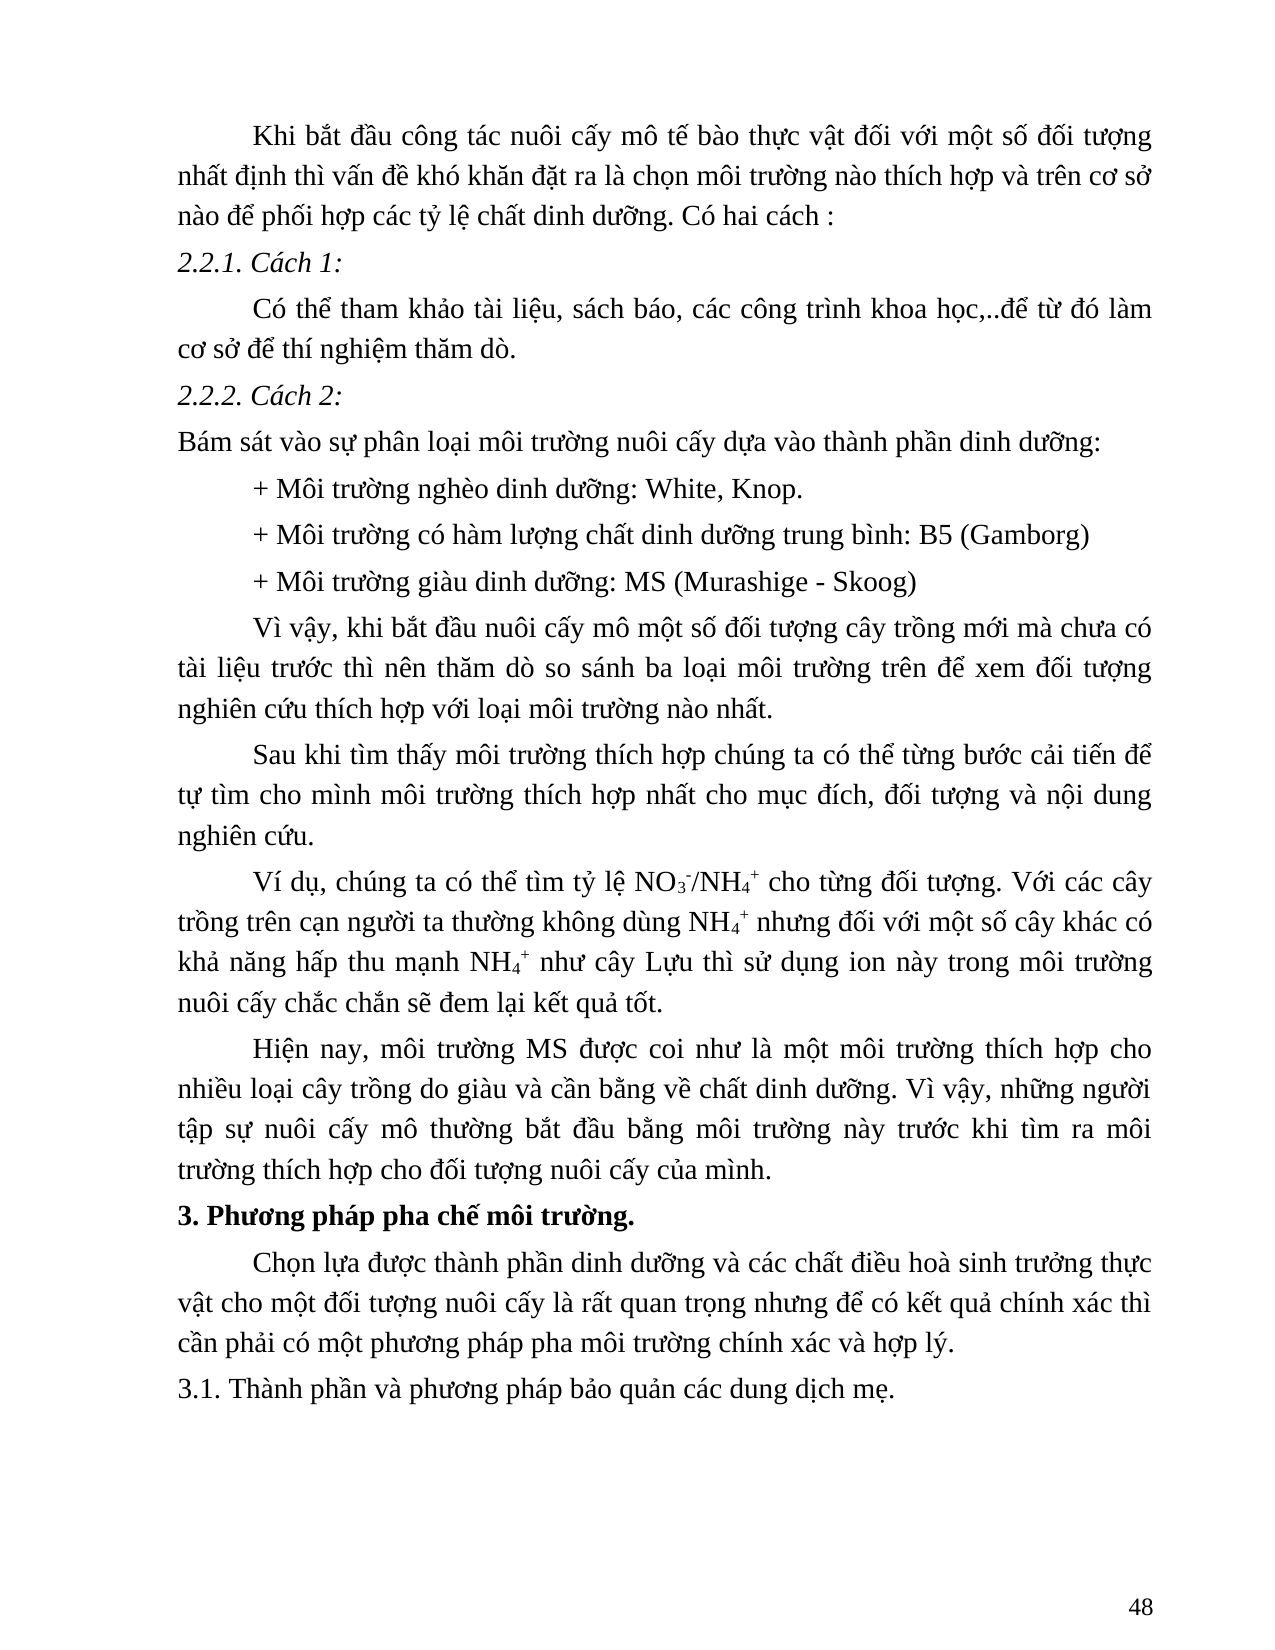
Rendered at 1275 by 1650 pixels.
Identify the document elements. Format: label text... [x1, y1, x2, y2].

text 2.2.1. Cách 1: [177, 245, 1153, 278]
text + Môi trường có hàm lượng chất dinh dưỡng trung bình: B5 (Gamborg) [177, 517, 1153, 551]
text Vì vậy, khi bắt đầu nuôi cấy mô một số đối tượng cây trồng mới mà chưa có tài liệu trước thì nên thăm dò so sánh ba loại môi trường trên để xem đối tượng nghiên cứu thích hợp với loại môi trường nào nhất. [177, 610, 1153, 724]
text Ví dụ, chúng ta có thể tìm tỷ lệ NO3-/NH4+ cho từng đối tượng. Với các cây trồng trên cạn người ta thường không dùng NH4+ nhưng đối với một số cây khác có khả năng hấp thu mạnh NH4+ như cây Lựu thì sử dụng ion này trong môi trường nuôi cấy chắc chắn sẽ đem lại kết quả tốt. [177, 864, 1153, 1018]
text Chọn lựa được thành phần dinh dưỡng và các chất điều hoà sinh trưởng thực vật cho một đối tượng nuôi cấy là rất quan trọng nhưng để có kết quả chính xác thì cần phải có một phương pháp pha môi trường chính xác và hợp lý. [177, 1245, 1153, 1359]
text 2.2.2. Cách 2: [177, 378, 1153, 412]
text Khi bắt đầu công tác nuôi cấy mô tế bào thực vật đối với một số đối tượng nhất định thì vấn đề khó khăn đặt ra là chọn môi trường nào thích hợp và trên cơ sở nào để phối hợp các tỷ lệ chất dinh dưỡng. Có hai cách : [177, 118, 1153, 232]
text + Môi trường nghèo dinh dưỡng: White, Knop. [177, 471, 1153, 504]
subtitle 3.1. Thành phần và phương pháp bảo quản các dung dịch mẹ. [177, 1372, 1153, 1405]
text Có thể tham khảo tài liệu, sách báo, các công trình khoa học,..để từ đó làm cơ sở để thí nghiệm thăm dò. [177, 291, 1153, 365]
text Bám sát vào sự phân loại môi trường nuôi cấy dựa vào thành phần dinh dưỡng: [177, 424, 1153, 458]
text Sau khi tìm thấy môi trường thích hợp chúng ta có thể từng bước cải tiến để tự tìm cho mình môi trường thích hợp nhất cho mục đích, đối tượng và nội dung nghiên cứu. [177, 737, 1153, 851]
subtitle 3. Phương pháp pha chế môi trường. [177, 1198, 1153, 1232]
text Hiện nay, môi trường MS được coi như là một môi trường thích hợp cho nhiều loại cây trồng do giàu và cần bằng về chất dinh dưỡng. Vì vậy, những người tập sự nuôi cấy mô thường bắt đầu bằng môi trường này trước khi tìm ra môi trường thích hợp cho đối tượng nuôi cấy của mình. [177, 1031, 1153, 1185]
text + Môi trường giàu dinh dưỡng: MS (Murashige - Skoog) [177, 564, 1153, 597]
